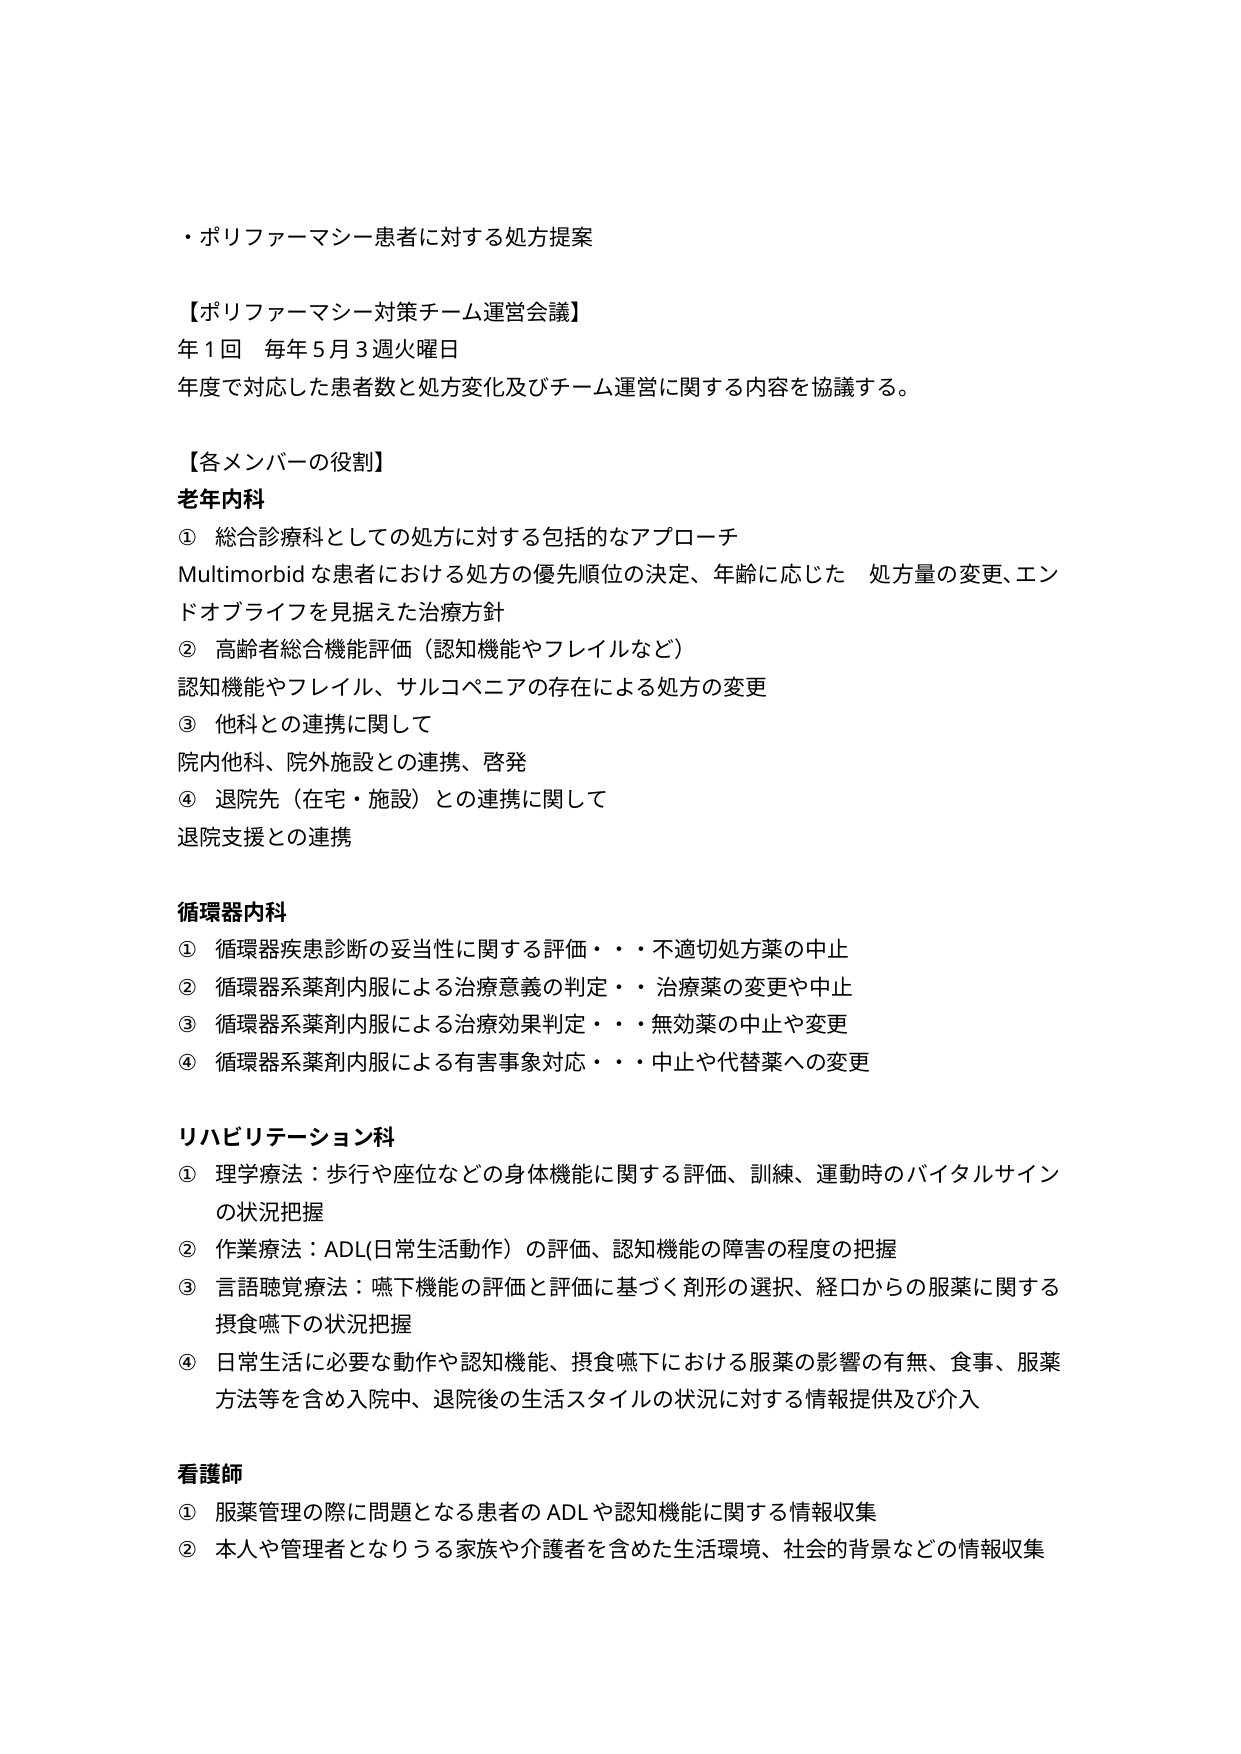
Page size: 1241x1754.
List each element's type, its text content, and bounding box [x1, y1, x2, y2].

text 【ポリファーマシー対策チーム運営会議】 [177, 292, 1063, 329]
list 他科との連携に関して [177, 704, 1063, 742]
text 年1回 毎年5月3週火曜日 [177, 329, 1063, 367]
list 作業療法：ADL(日常生活動作）の評価、認知機能の障害の程度の把握 [177, 1229, 1063, 1267]
text 循環器内科 [177, 892, 1063, 929]
list 循環器系薬剤内服による治療意義の判定・・ 治療薬の変更や中止 [177, 967, 1063, 1004]
text 退院支援との連携 [177, 817, 1063, 854]
list 循環器疾患診断の妥当性に関する評価・・・不適切処方薬の中止 [177, 929, 1063, 967]
text 老年内科 [177, 479, 1063, 517]
text 院内他科、院外施設との連携、啓発 [177, 742, 1063, 779]
list 総合診療科としての処方に対する包括的なアプローチ [177, 517, 1063, 554]
list 服薬管理の際に問題となる患者のADLや認知機能に関する情報収集 [177, 1492, 1063, 1529]
text リハビリテーション科 [177, 1117, 1063, 1154]
text 年度で対応した患者数と処方変化及びチーム運営に関する内容を協議する。 [177, 367, 1063, 404]
list 循環器系薬剤内服による治療効果判定・・・無効薬の中止や変更 [177, 1004, 1063, 1042]
list 退院先（在宅・施設）との連携に関して [177, 779, 1063, 817]
text 【各メンバーの役割】 [177, 442, 1063, 479]
text 認知機能やフレイル、サルコペニアの存在による処方の変更 [177, 667, 1063, 704]
list 高齢者総合機能評価（認知機能やフレイルなど） [177, 629, 1063, 667]
list 本人や管理者となりうる家族や介護者を含めた生活環境、社会的背景などの情報収集 [177, 1529, 1063, 1567]
list 日常生活に必要な動作や認知機能、摂食嚥下における服薬の影響の有無、食事、服薬方法等を含め入院中、退院後の生活スタイルの状況に対する情報提供及び介入 [177, 1342, 1063, 1417]
text ・ポリファーマシー患者に対する処方提案 [177, 217, 1063, 254]
list 言語聴覚療法：嚥下機能の評価と評価に基づく剤形の選択、経口からの服薬に関する摂食嚥下の状況把握 [177, 1267, 1063, 1342]
text 看護師 [177, 1454, 1063, 1492]
list 循環器系薬剤内服による有害事象対応・・・中止や代替薬への変更 [177, 1042, 1063, 1079]
text Multimorbidな患者における処方の優先順位の決定、年齢に応じた 処方量の変更､エンドオブライフを見据えた治療方針 [177, 554, 1063, 629]
list 理学療法：歩行や座位などの身体機能に関する評価、訓練、運動時のバイタルサインの状況把握 [177, 1154, 1063, 1229]
